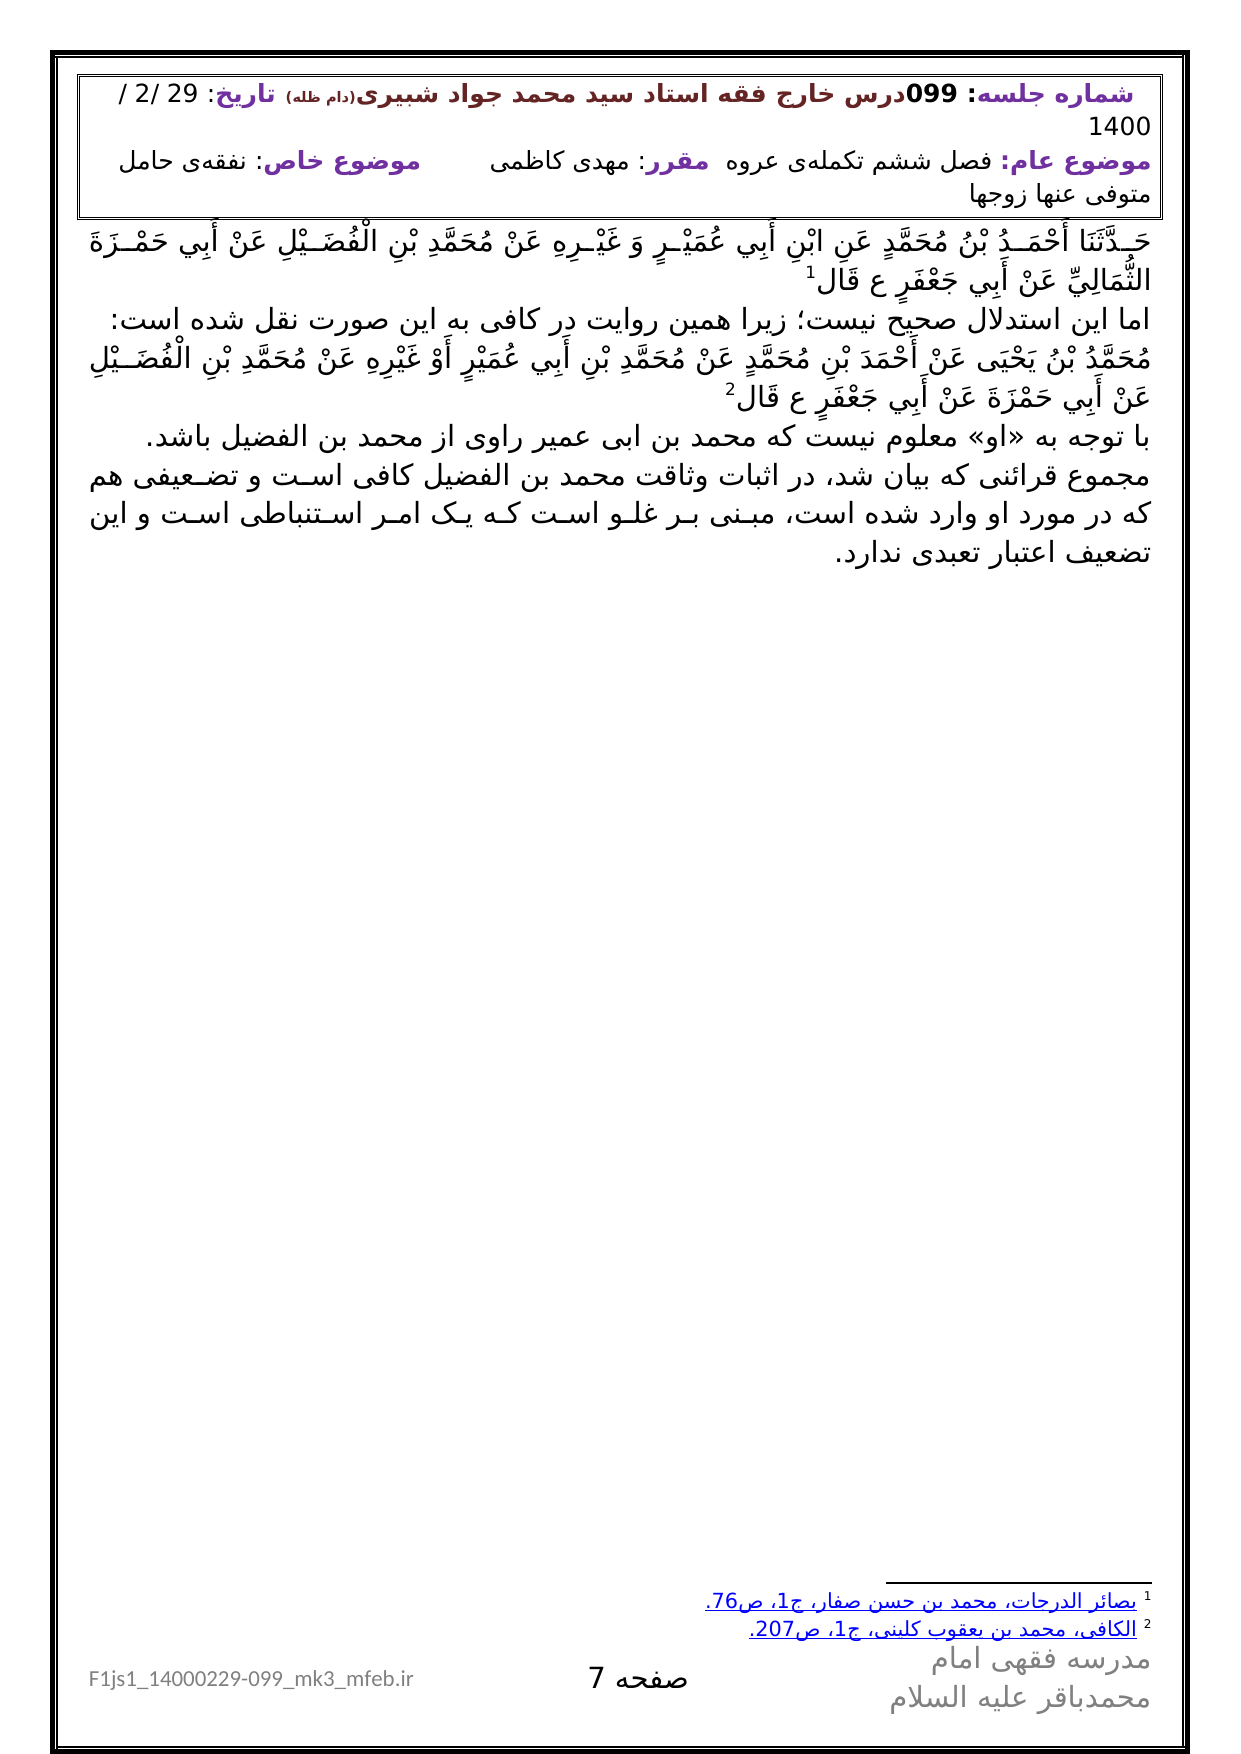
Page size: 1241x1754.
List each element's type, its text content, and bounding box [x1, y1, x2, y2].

text مُحَمَّدُ بْنُ يَحْيَى عَنْ أَحْمَدَ بْنِ مُحَمَّدٍ عَنْ مُحَمَّدِ بْنِ أَبِي عُمَيْرٍ أَوْ غَيْرِهِ عَنْ مُحَمَّدِ بْنِ الْفُضَيْلِ عَنْ أَبِي حَمْزَةَ عَنْ أَبِي جَعْفَرٍ ع قَال‏ [89, 341, 1152, 414]
text مجموع قرائنی که بیان شد، در اثبات وثاقت محمد بن الفضیل کافی است و تضعیفی هم که در مورد او وارد شده است، مبنی بر غلو است که یک امر استنباطی است و این تضعیف اعتبار تعبدی ندارد. [89, 458, 1152, 570]
text حَدَّثَنَا أَحْمَدُ بْنُ مُحَمَّدٍ عَنِ ابْنِ أَبِي عُمَيْرٍ وَ غَيْرِهِ عَنْ مُحَمَّدِ بْنِ الْفُضَيْلِ عَنْ أَبِي حَمْزَةَ الثُّمَالِيِّ عَنْ أَبِي جَعْفَرٍ ع قَال‏ [89, 224, 1152, 297]
text اما این استدلال صحیح نیست؛ زیرا همین روایت در کافی به این صورت نقل شده است: [89, 302, 1152, 336]
text با توجه به «او» معلوم نیست که محمد بن ابی عمیر راوی از محمد بن الفضیل باشد. [89, 419, 1152, 453]
